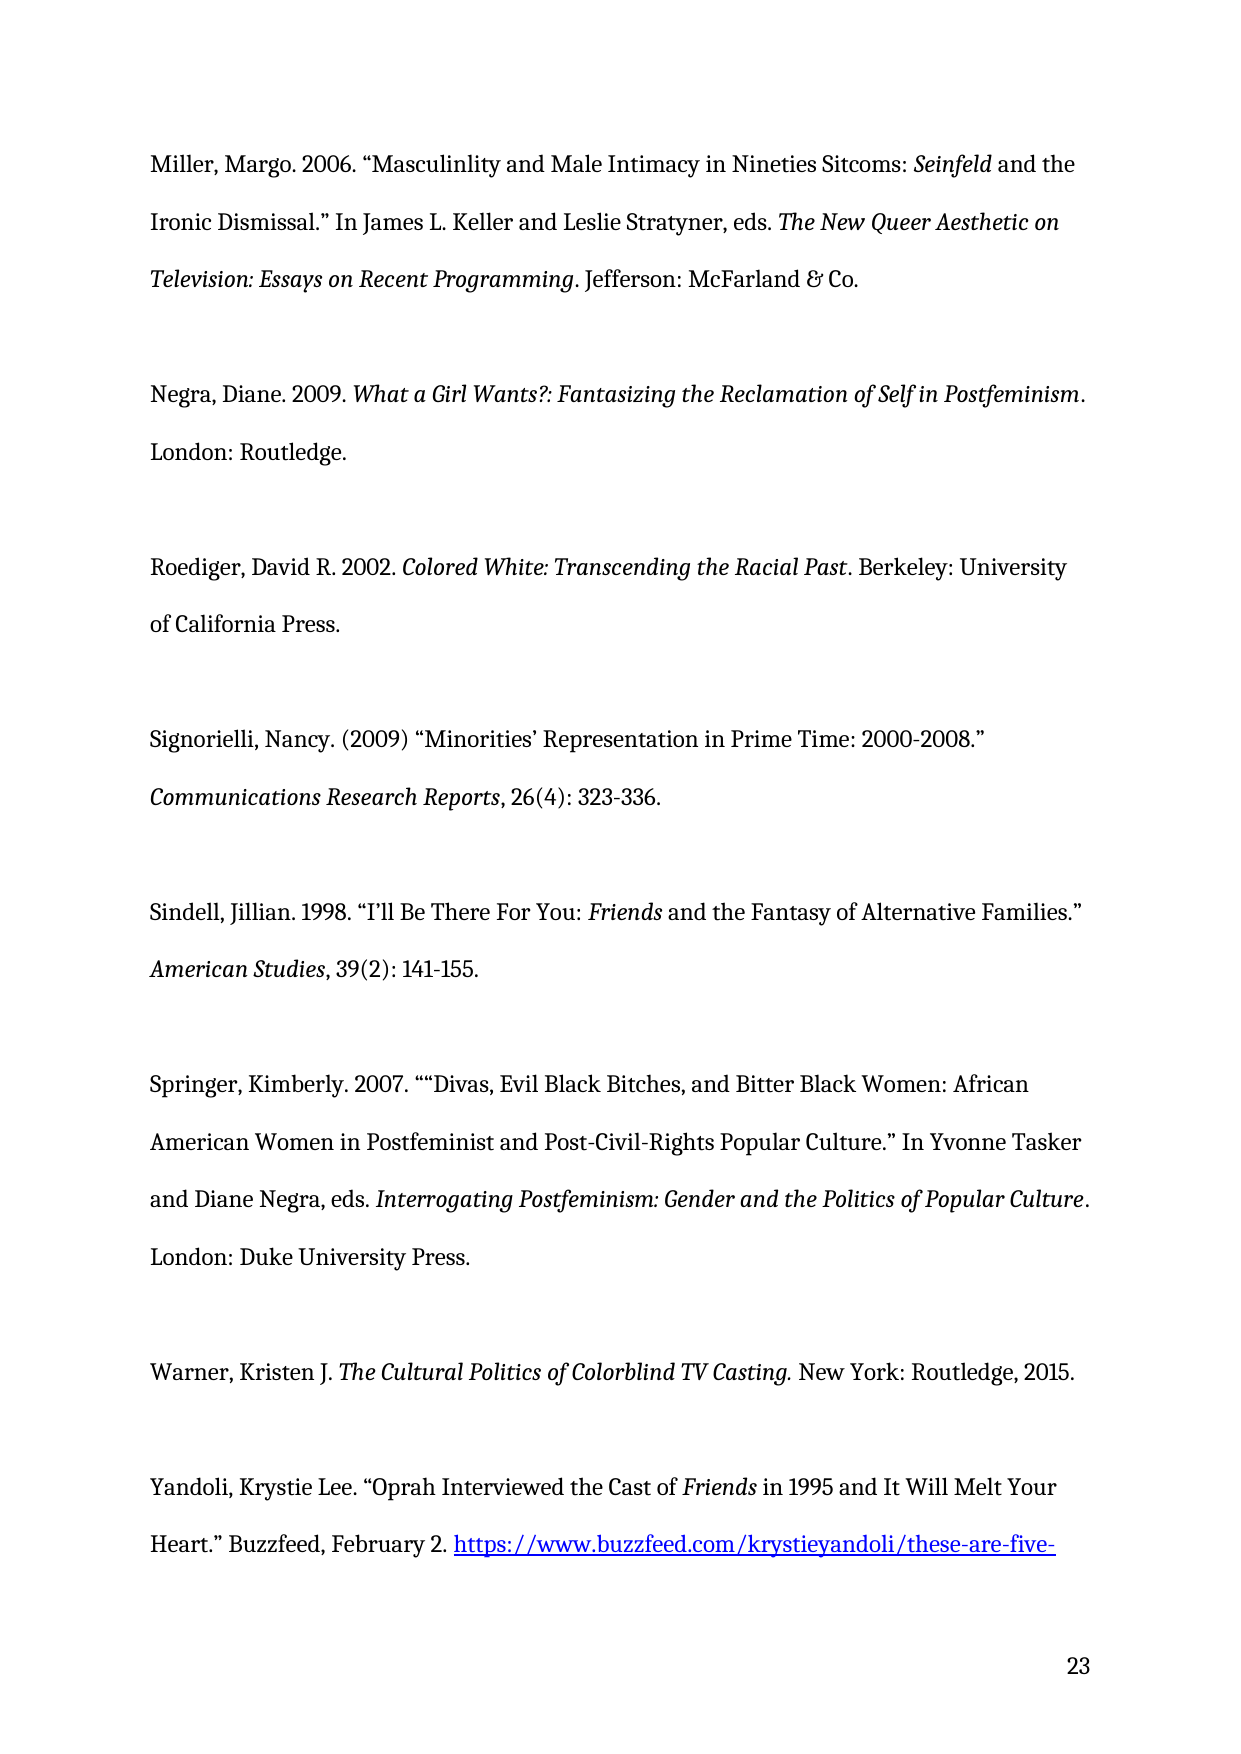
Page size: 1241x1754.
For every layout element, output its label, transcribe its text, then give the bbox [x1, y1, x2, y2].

text Sindell, Jillian. 1998. “I’ll Be There For You: Friends and the Fantasy of Alternative Families.” American Studies, 39(2): 141-155. [150, 897, 1090, 984]
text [150, 1472, 1090, 1559]
text Negra, Diane. 2009. What a Girl Wants?: Fantasizing the Reclamation of Self in Postfeminism. London: Routledge. [150, 380, 1090, 466]
text Springer, Kimberly. 2007. ““Divas, Evil Black Bitches, and Bitter Black Women: African American Women in Postfeminist and Post-Civil-Rights Popular Culture.” In Yvonne Tasker and Diane Negra, eds. Interrogating Postfeminism: Gender and the Politics of Popular Culture. London: Duke University Press. [150, 1070, 1090, 1271]
text Warner, Kristen J. The Cultural Politics of Colorblind TV Casting. New York: Routledge, 2015. [150, 1357, 1090, 1386]
text Roediger, David R. 2002. Colored White: Transcending the Racial Past. Berkeley: University of California Press. [150, 552, 1090, 639]
text Miller, Margo. 2006. “Masculinlity and Male Intimacy in Nineties Sitcoms: Seinfeld and the Ironic Dismissal.” In James L. Keller and Leslie Stratyner, eds. The New Queer Aesthetic on Television: Essays on Recent Programming. Jefferson: McFarland & Co. [150, 150, 1090, 294]
text Signorielli, Nancy. (2009) “Minorities’ Representation in Prime Time: 2000-2008.” Communications Research Reports, 26(4): 323-336. [150, 725, 1090, 811]
